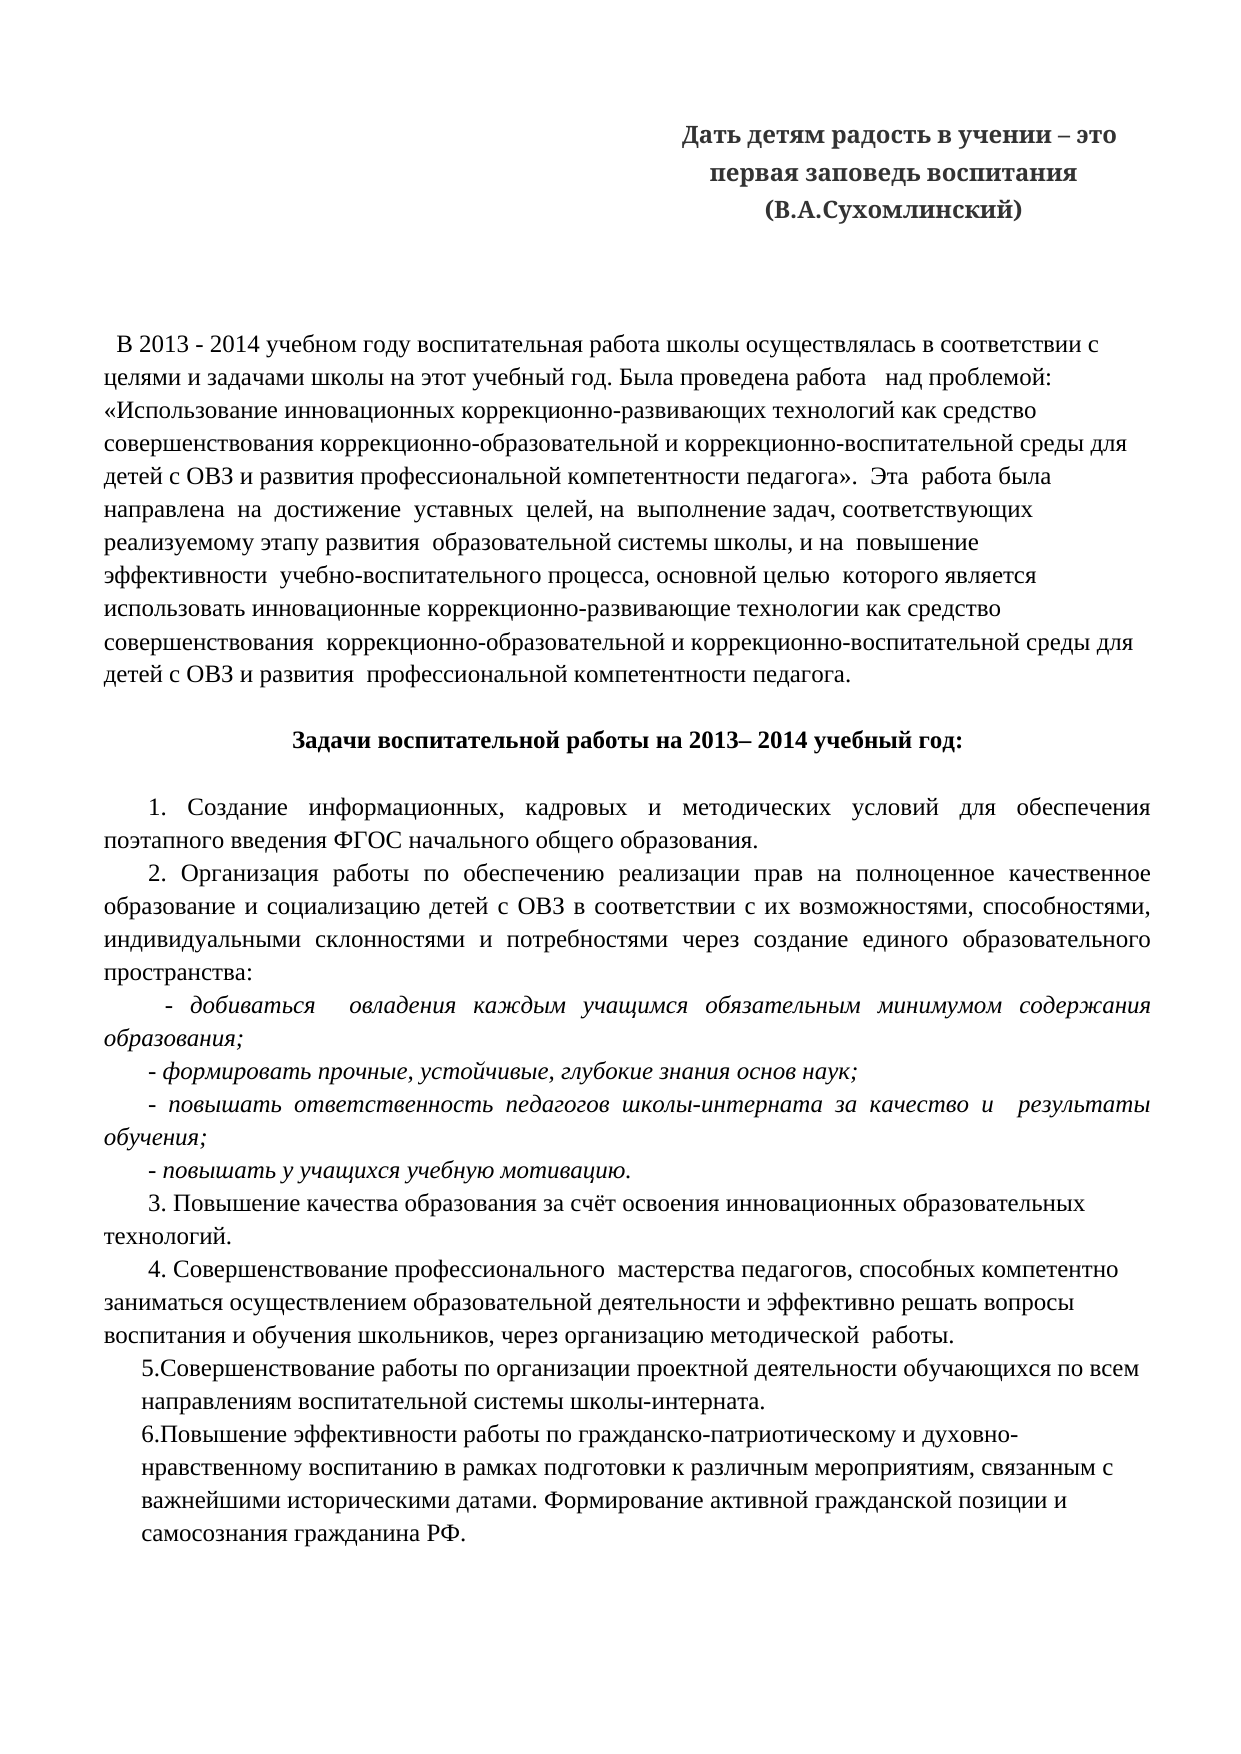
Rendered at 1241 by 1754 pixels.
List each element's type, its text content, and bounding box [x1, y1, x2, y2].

text В 2013 - 2014 учебном году воспитательная работа школы осуществлялась в соответствии с целями и задачами школы на этот учебный год. Была проведена работа над проблемой: «Использование инновационных коррекционно-развивающих технологий как средство совершенствования коррекционно-образовательной и коррекционно-воспитательной среды для детей с ОВЗ и развития профессиональной компетентности педагога». Эта работа была направлена на достижение уставных целей, на выполнение задач, соответствующих реализуемому этапу развития образовательной системы школы, и на повышение эффективности учебно-воспитательного процесса, основной целью которого является использовать инновационные коррекционно-развивающие технологии как средство совершенствования коррекционно-образовательной и коррекционно-воспитательной среды для детей с ОВЗ и развития профессиональной компетентности педагога. [103, 329, 1152, 688]
text 2. Организация работы по обеспечению реализации прав на полноценное качественное образование и социализацию детей с ОВЗ в соответствии с их возможностями, способностями, индивидуальными склонностями и потребностями через создание единого образовательного пространства: [103, 858, 1152, 986]
text Задачи воспитательной работы на 2013– 2014 учебный год: [103, 726, 1152, 754]
text Дать детям радость в учении – это первая заповедь воспитания (В.А.Сухомлинский) [635, 118, 1152, 226]
text 4. Совершенствование профессионального мастерства педагогов, способных компетентно заниматься осуществлением образовательной деятельности и эффективно решать вопросы воспитания и обучения школьников, через организацию методической работы. [103, 1254, 1152, 1349]
text 1. Создание информационных, кадровых и методических условий для обеспечения поэтапного введения ФГОС начального общего образования. [103, 792, 1152, 853]
text 6.Повышение эффективности работы по гражданско-патриотическому и духовно-нравственному воспитанию в рамках подготовки к различным мероприятиям, связанным с важнейшими историческими датами. Формирование активной гражданской позиции и самосознания гражданина РФ. [141, 1419, 1152, 1547]
text 5.Совершенствование работы по организации проектной деятельности обучающихся по всем направлениям воспитательной системы школы-интерната. [141, 1353, 1152, 1415]
text - формировать прочные, устойчивые, глубокие знания основ наук; [103, 1056, 1152, 1084]
text - повышать ответственность педагогов школы-интерната за качество и результаты обучения; [103, 1089, 1152, 1151]
text - повышать у учащихся учебную мотивацию. [103, 1155, 1152, 1184]
text 3. Повышение качества образования за счёт освоения инновационных образовательных технологий. [103, 1188, 1152, 1250]
text - добиваться овладения каждым учащимся обязательным минимумом содержания образования; [103, 990, 1152, 1052]
